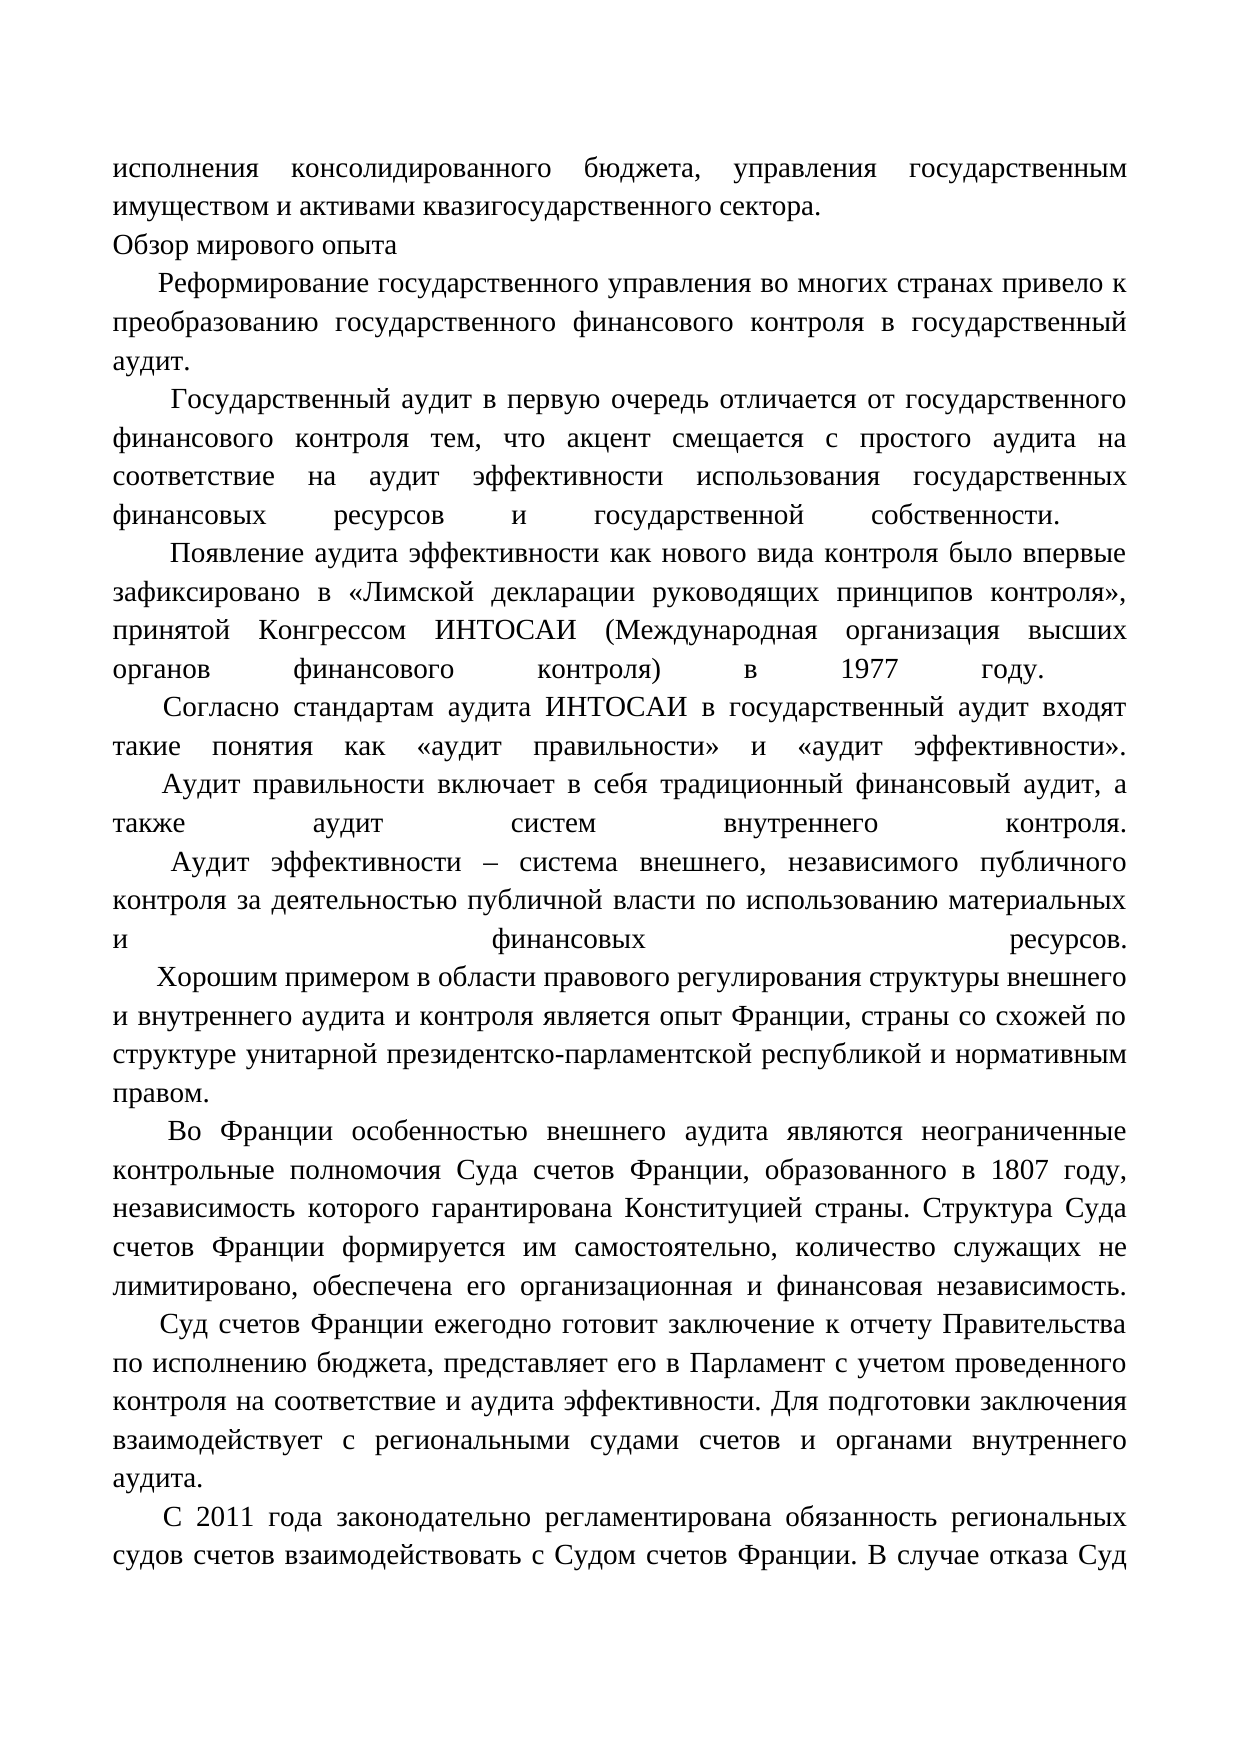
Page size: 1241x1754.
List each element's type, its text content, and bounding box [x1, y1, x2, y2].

text Обзор мирового опыта [112, 227, 1128, 261]
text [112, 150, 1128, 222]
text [112, 266, 1128, 1571]
